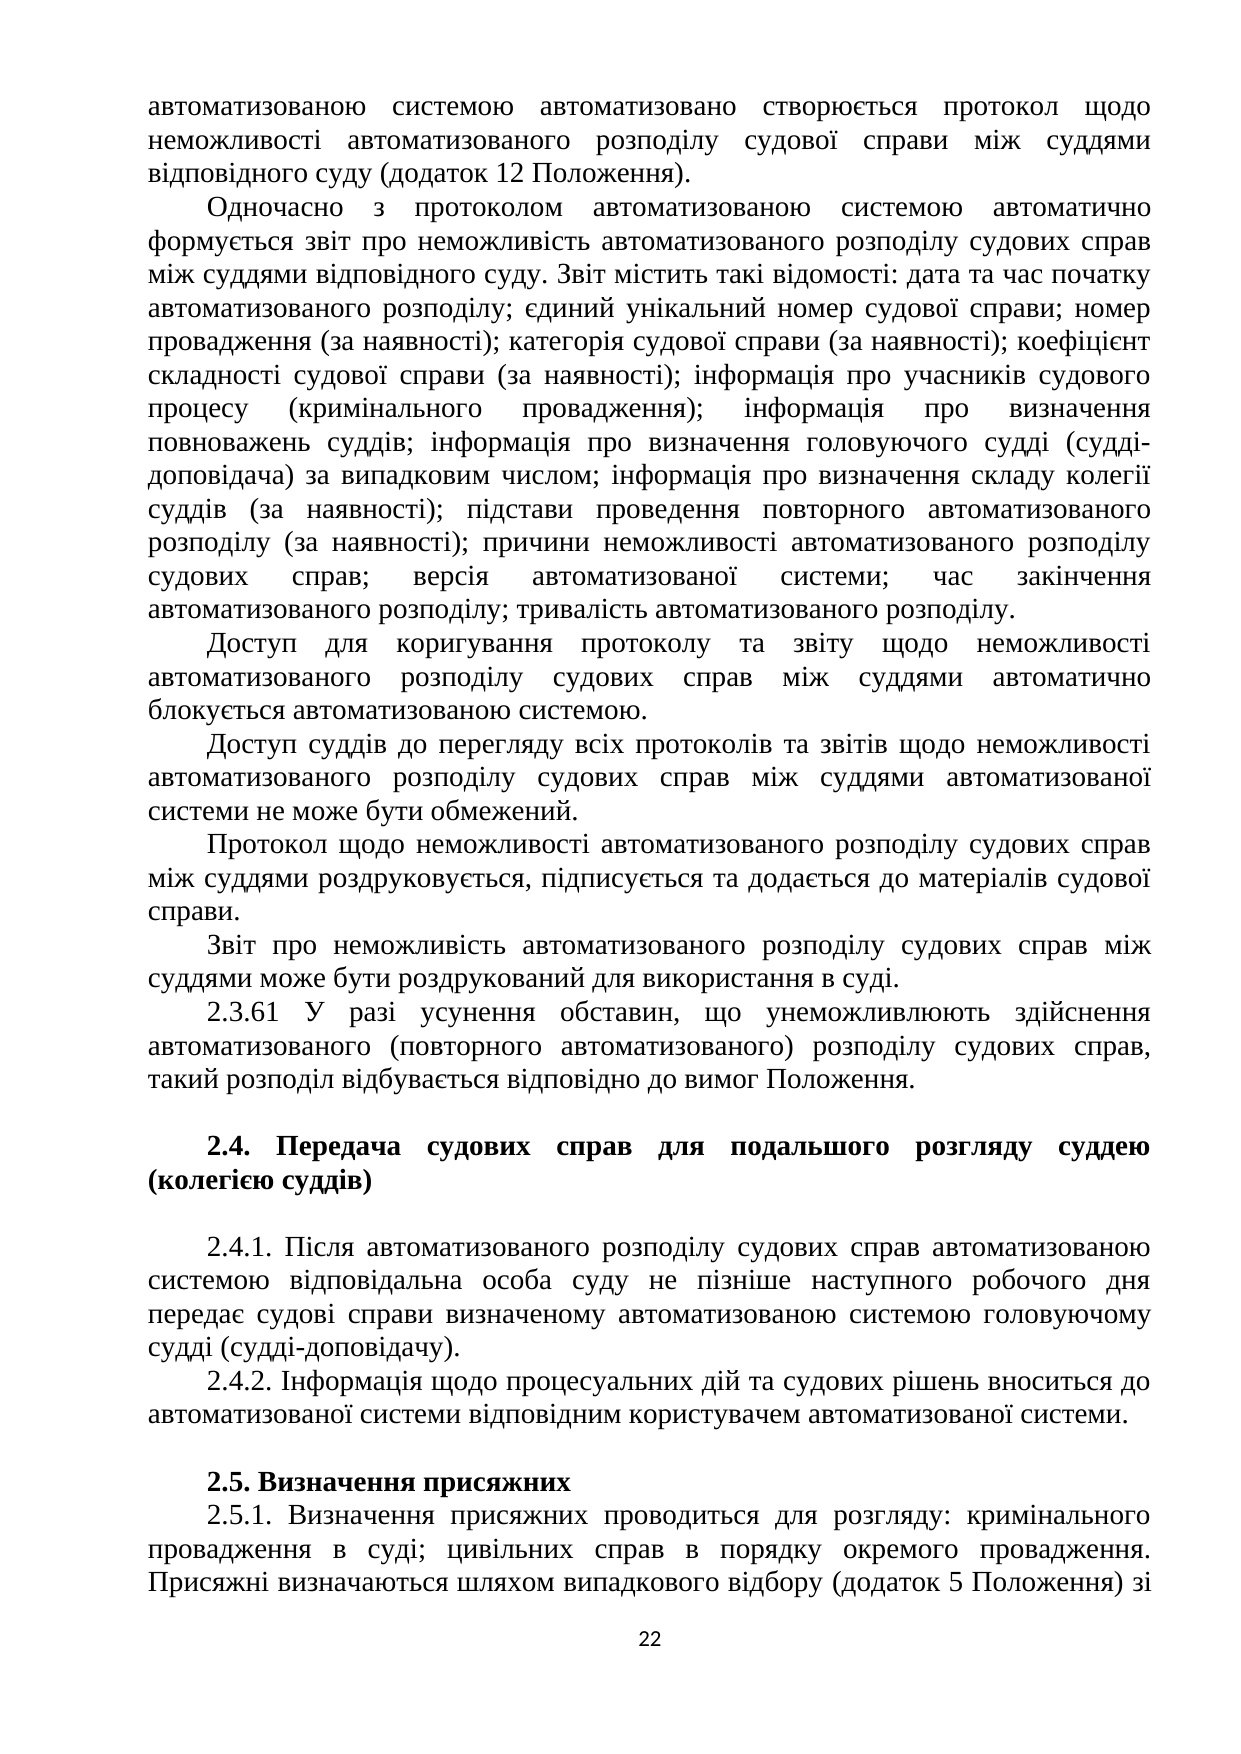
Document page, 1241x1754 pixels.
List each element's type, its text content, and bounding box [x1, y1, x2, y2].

text Одночасно з протоколом автоматизованою системою автоматично формується звіт про неможливість автоматизованого розподілу судових справ між суддями відповідного суду. Звіт містить такі відомості: дата та час початку автоматизованого розподілу; єдиний унікальний номер судової справи; номер провадження (за наявності); категорія судової справи (за наявності); коефіцієнт складності судової справи (за наявності); інформація про учасників судового процесу (кримінального провадження); інформація про визначення повноважень суддів; інформація про визначення головуючого судді (судді-доповідача) за випадковим числом; інформація про визначення складу колегії суддів (за наявності); підстави проведення повторного автоматизованого розподілу (за наявності); причини неможливості автоматизованого розподілу судових справ; версія автоматизованої системи; час закінчення автоматизованого розподілу; тривалість автоматизованого розподілу. [148, 189, 1152, 625]
text 2.4. Передача судових справ для подальшого розгляду суддею (колегією суддів) [148, 1128, 1152, 1195]
text Звіт про неможливість автоматизованого розподілу судових справ між суддями може бути роздрукований для використання в суді. [148, 927, 1152, 994]
text 2.4.2. Інформація щодо процесуальних дій та судових рішень вноситься до автоматизованої системи відповідним користувачем автоматизованої системи. [148, 1363, 1152, 1430]
text 2.5. Визначення присяжних [148, 1464, 1152, 1497]
text Доступ суддів до перегляду всіх протоколів та звітів щодо неможливості автоматизованого розподілу судових справ між суддями автоматизованої системи не може бути обмежений. [148, 726, 1152, 826]
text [148, 88, 1152, 189]
text 2.3.61 У разі усунення обставин, що унеможливлюють здійснення автоматизованого (повторного автоматизованого) розподілу судових справ, такий розподіл відбувається відповідно до вимог Положення. [148, 994, 1152, 1095]
text Доступ для коригування протоколу та звіту щодо неможливості автоматизованого розподілу судових справ між суддями автоматично блокується автоматизованою системою. [148, 625, 1152, 726]
text 2.4.1. Після автоматизованого розподілу судових справ автоматизованою системою відповідальна особа суду не пізніше наступного робочого дня передає судові справи визначеному автоматизованою системою головуючому судді (судді-доповідачу). [148, 1229, 1152, 1363]
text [148, 1497, 1152, 1598]
text Протокол щодо неможливості автоматизованого розподілу судових справ між суддями роздруковується, підписується та додається до матеріалів судової справи. [148, 826, 1152, 927]
